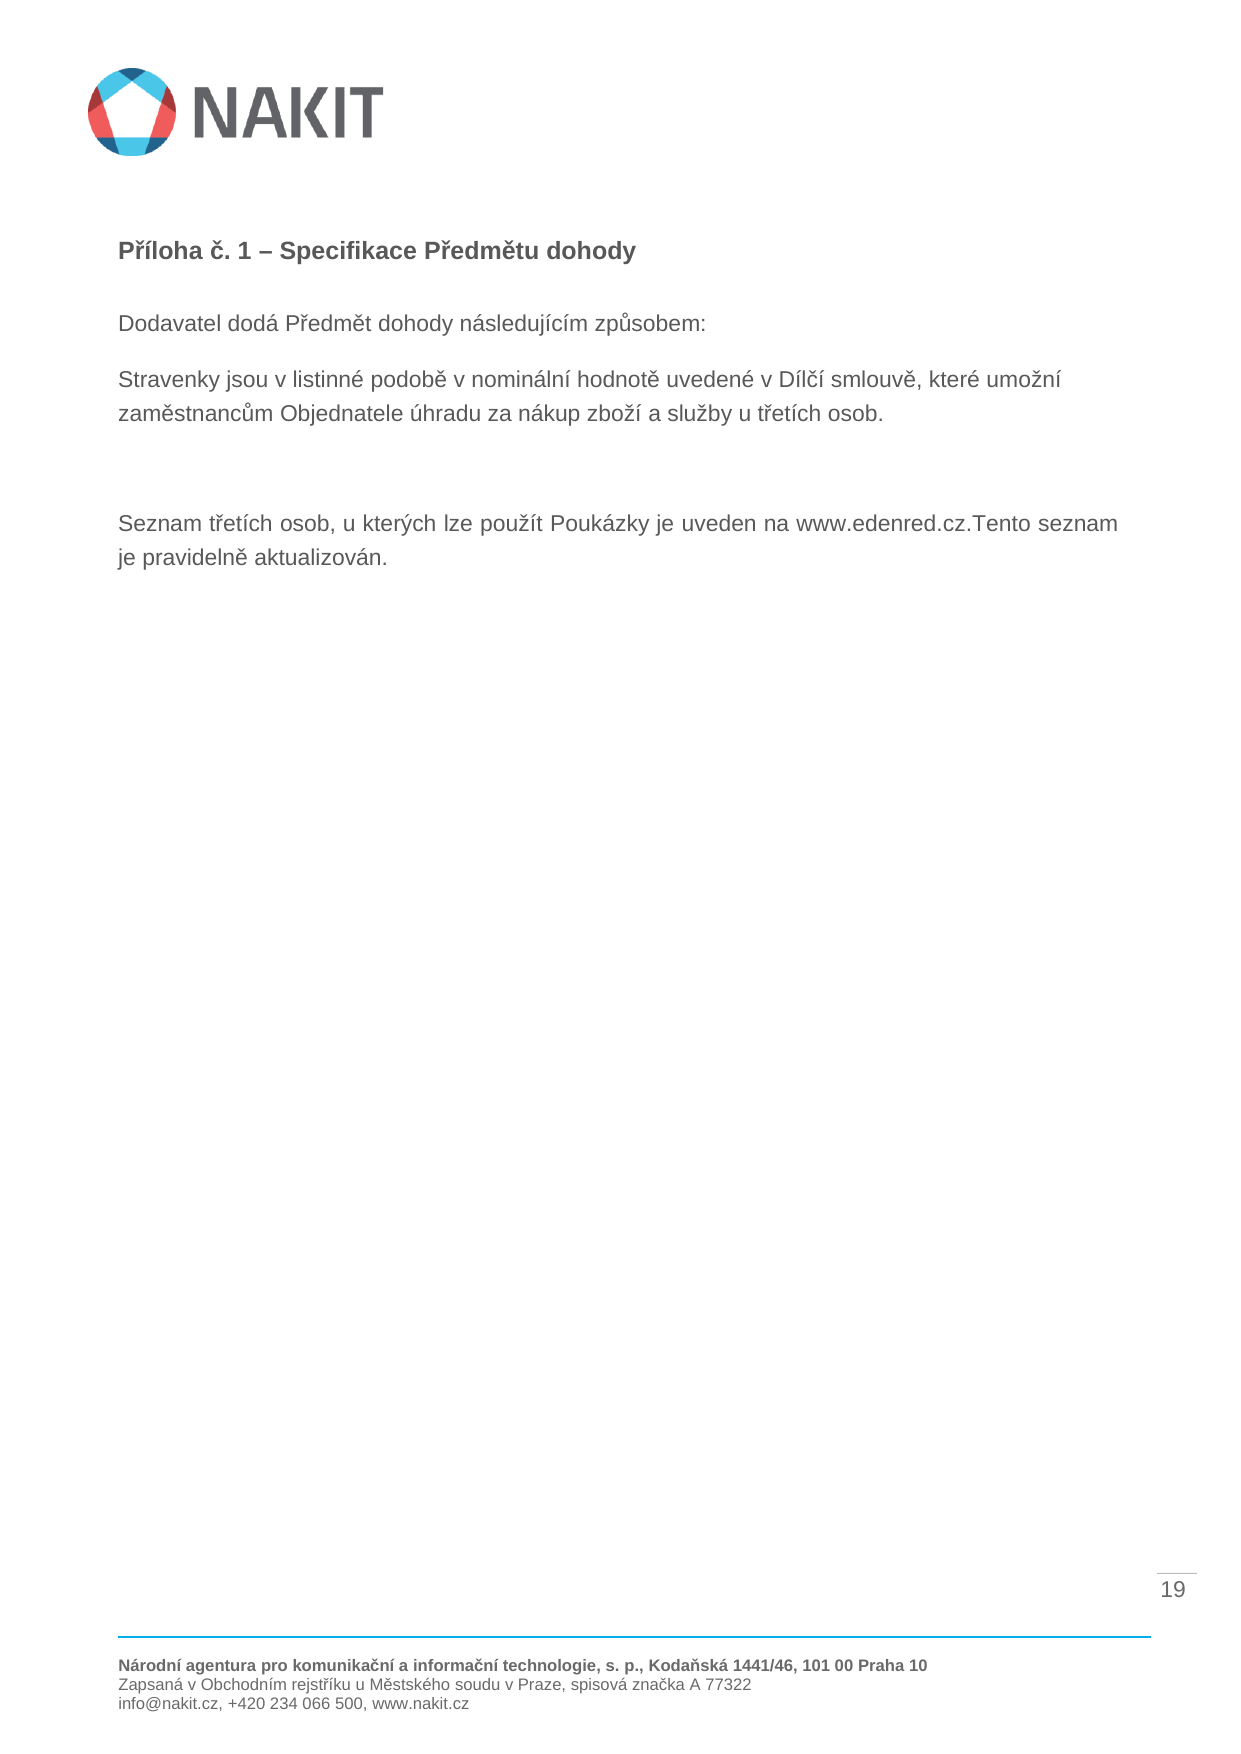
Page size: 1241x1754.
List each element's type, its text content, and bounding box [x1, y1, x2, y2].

subtitle Příloha č. 1 – Specifikace Předmětu dohody [118, 236, 1213, 264]
text 19 [106, 1572, 1186, 1602]
text Dodavatel dodá Předmět dohody následujícím způsobem: [118, 310, 1213, 337]
picture [88, 68, 384, 156]
text Seznam třetích osob, u kterých lze použít Poukázky je uveden na www.edenred.cz.Tento seznam je pravidelně aktualizován. [118, 510, 1134, 570]
text Stravenky jsou v listinné podobě v nominální hodnotě uvedené v Dílčí smlouvě, které umožní zaměstnancům Objednatele úhradu za nákup zboží a služby u třetích osob. [118, 366, 1213, 426]
